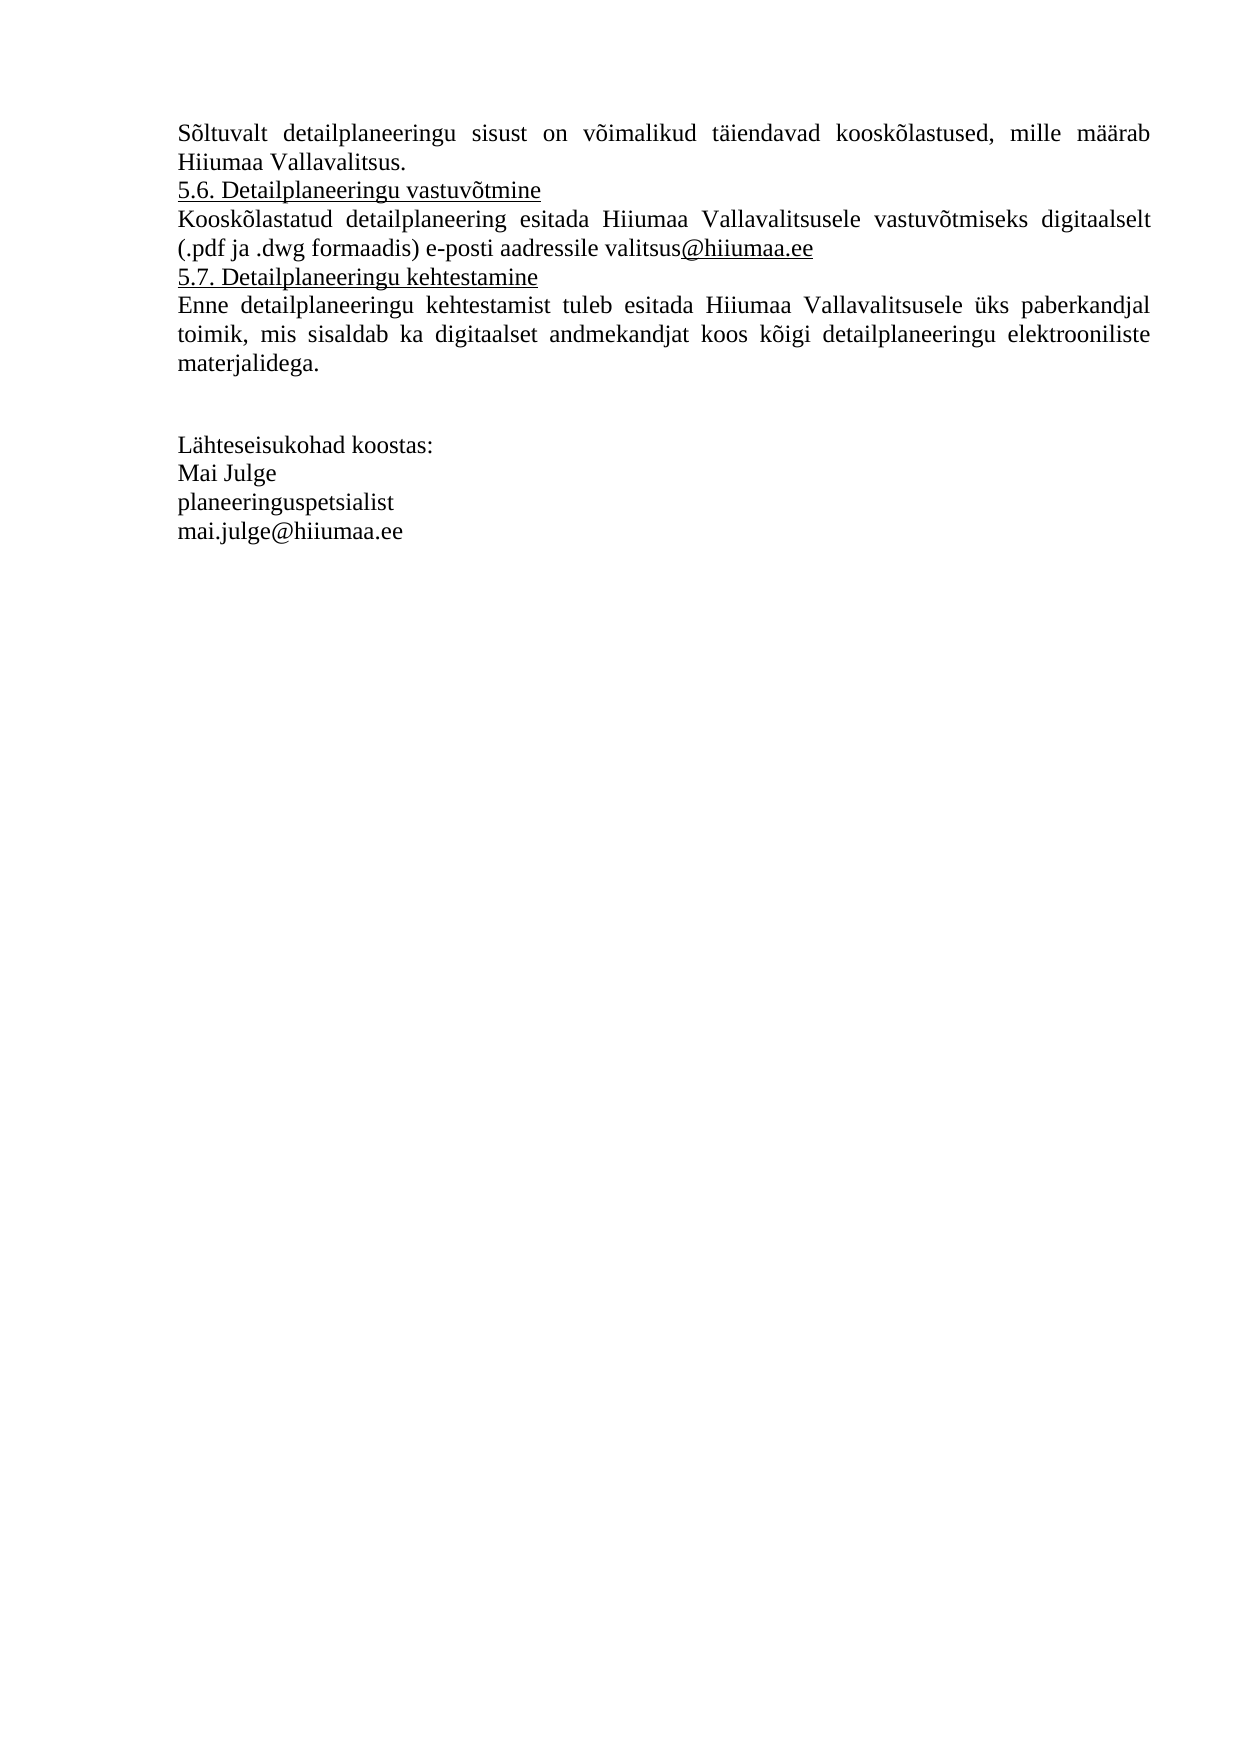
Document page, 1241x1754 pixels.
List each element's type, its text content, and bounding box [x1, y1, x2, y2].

text Mai Julge [177, 458, 1152, 487]
text Lähteseisukohad koostas: [177, 430, 1152, 458]
text Enne detailplaneeringu kehtestamist tuleb esitada Hiiumaa Vallavalitsusele üks paberkandjal toimik, mis sisaldab ka digitaalset andmekandjat koos kõigi detailplaneeringu elektrooniliste materjalidega. [177, 291, 1152, 377]
text planeeringuspetsialist [177, 487, 1152, 516]
text 5.7. Detailplaneeringu kehtestamine [177, 262, 1152, 291]
text mai.julge@hiiumaa.ee [177, 516, 1152, 545]
text Sõltuvalt detailplaneeringu sisust on võimalikud täiendavad kooskõlastused, mille määrab Hiiumaa Vallavalitsus. [177, 118, 1152, 176]
text Kooskõlastatud detailplaneering esitada Hiiumaa Vallavalitsusele vastuvõtmiseks digitaalselt (.pdf ja .dwg formaadis) e-posti aadressile valitsus@hiiumaa.ee [177, 204, 1152, 262]
text 5.6. Detailplaneeringu vastuvõtmine [177, 176, 1152, 204]
